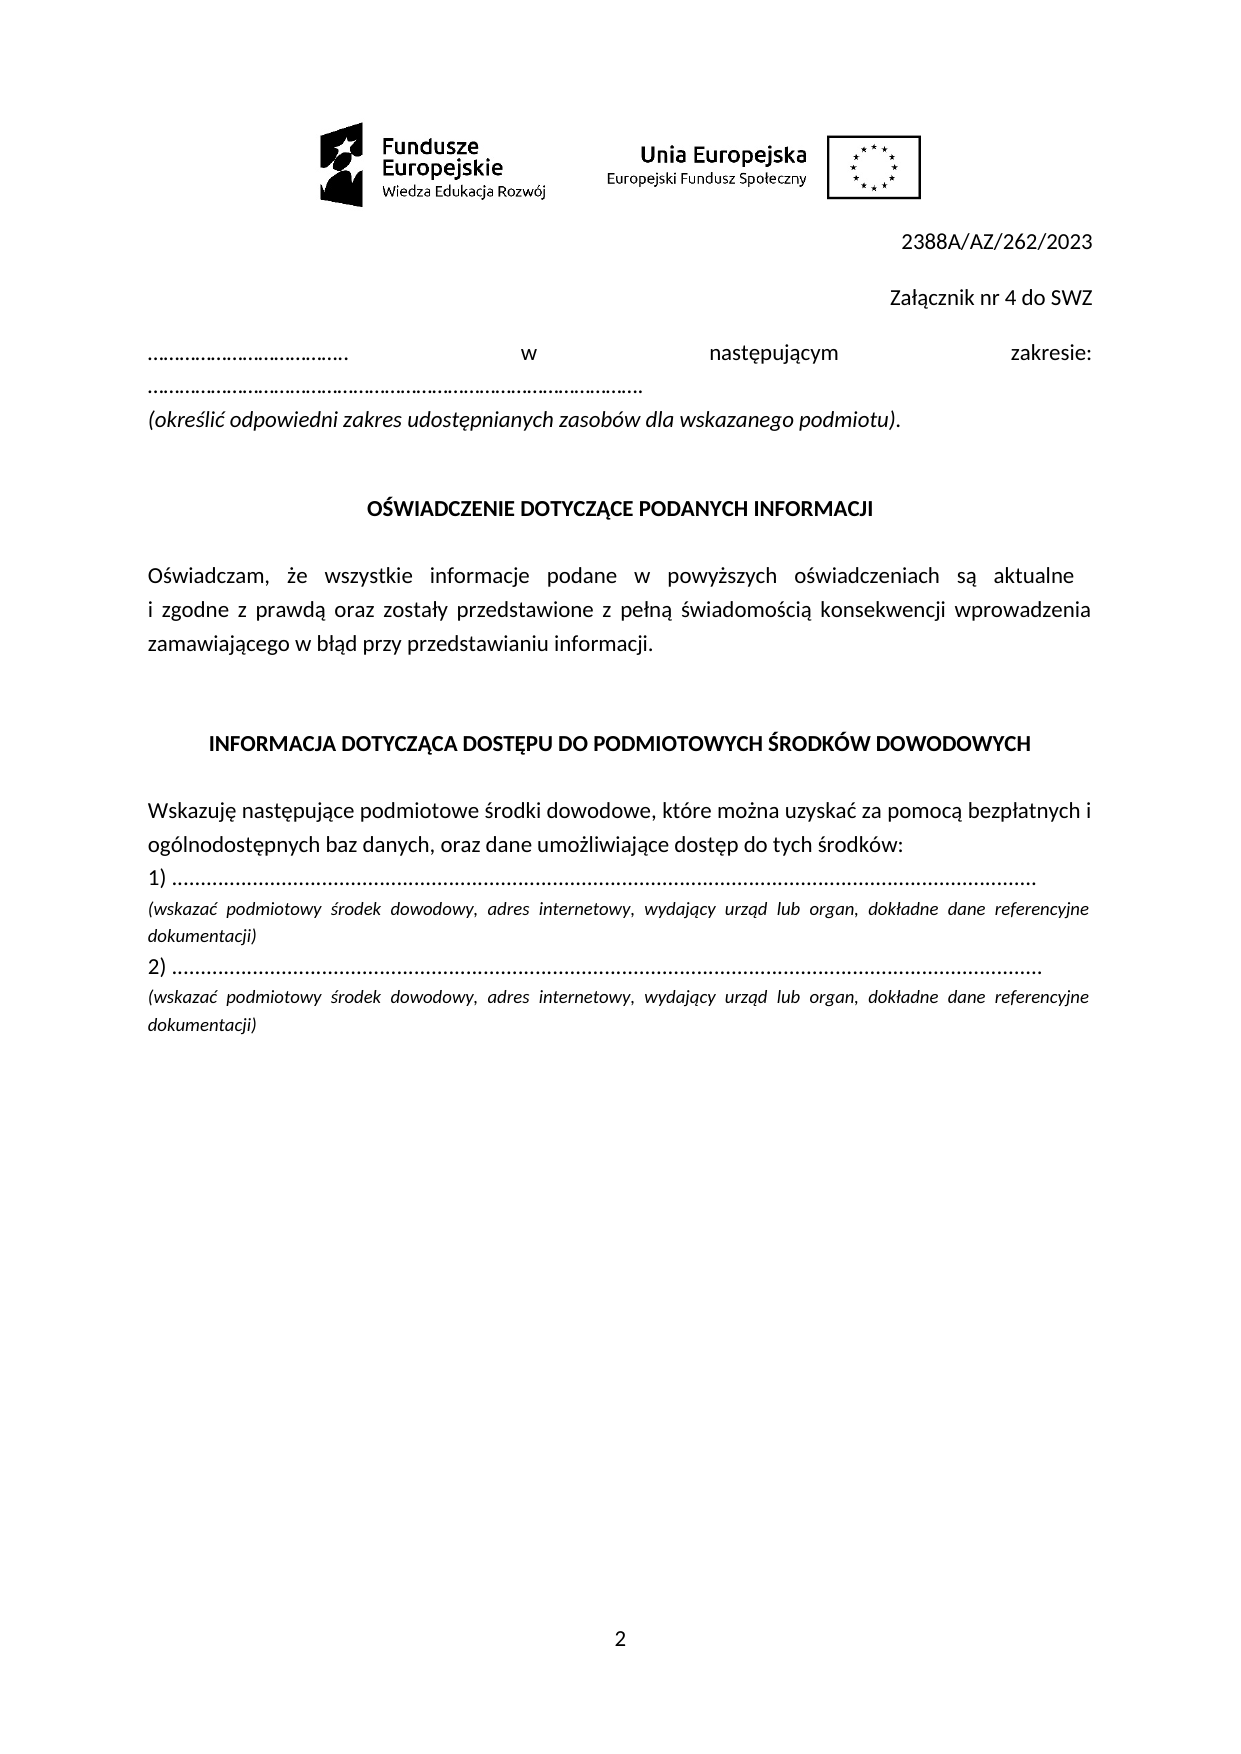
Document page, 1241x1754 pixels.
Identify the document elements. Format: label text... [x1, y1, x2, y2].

text (wskazać podmiotowy środek dowodowy, adres internetowy, wydający urząd lub organ, dokładne dane referencyjne dokumentacji) [148, 986, 1093, 1036]
text (określić odpowiedni zakres udostępnianych zasobów dla wskazanego podmiotu). [148, 405, 1093, 433]
text (wskazać podmiotowy środek dowodowy, adres internetowy, wydający urząd lub organ, dokładne dane referencyjne dokumentacji) [148, 897, 1093, 947]
text INFORMACJA DOTYCZĄCA DOSTĘPU DO PODMIOTOWYCH ŚRODKÓW DOWODOWYCH [148, 729, 1093, 757]
text Oświadczam, że wszystkie informacje podane w powyższych oświadczeniach są aktualne i zgodne z prawdą oraz zostały przedstawione z pełną świadomością konsekwencji wprowadzenia zamawiającego w błąd przy przedstawianiu informacji. [148, 562, 1093, 657]
text OŚWIADCZENIE DOTYCZĄCE PODANYCH INFORMACJI [148, 494, 1093, 523]
text 1) ...................................................................................................................................................... [148, 863, 1093, 892]
text 2) ....................................................................................................................................................... [148, 952, 1093, 980]
picture [299, 101, 942, 228]
text Wskazuję następujące podmiotowe środki dowodowe, które można uzyskać za pomocą bezpłatnych i ogólnodostępnych baz danych, oraz dane umożliwiające dostęp do tych środków: [148, 796, 1093, 858]
